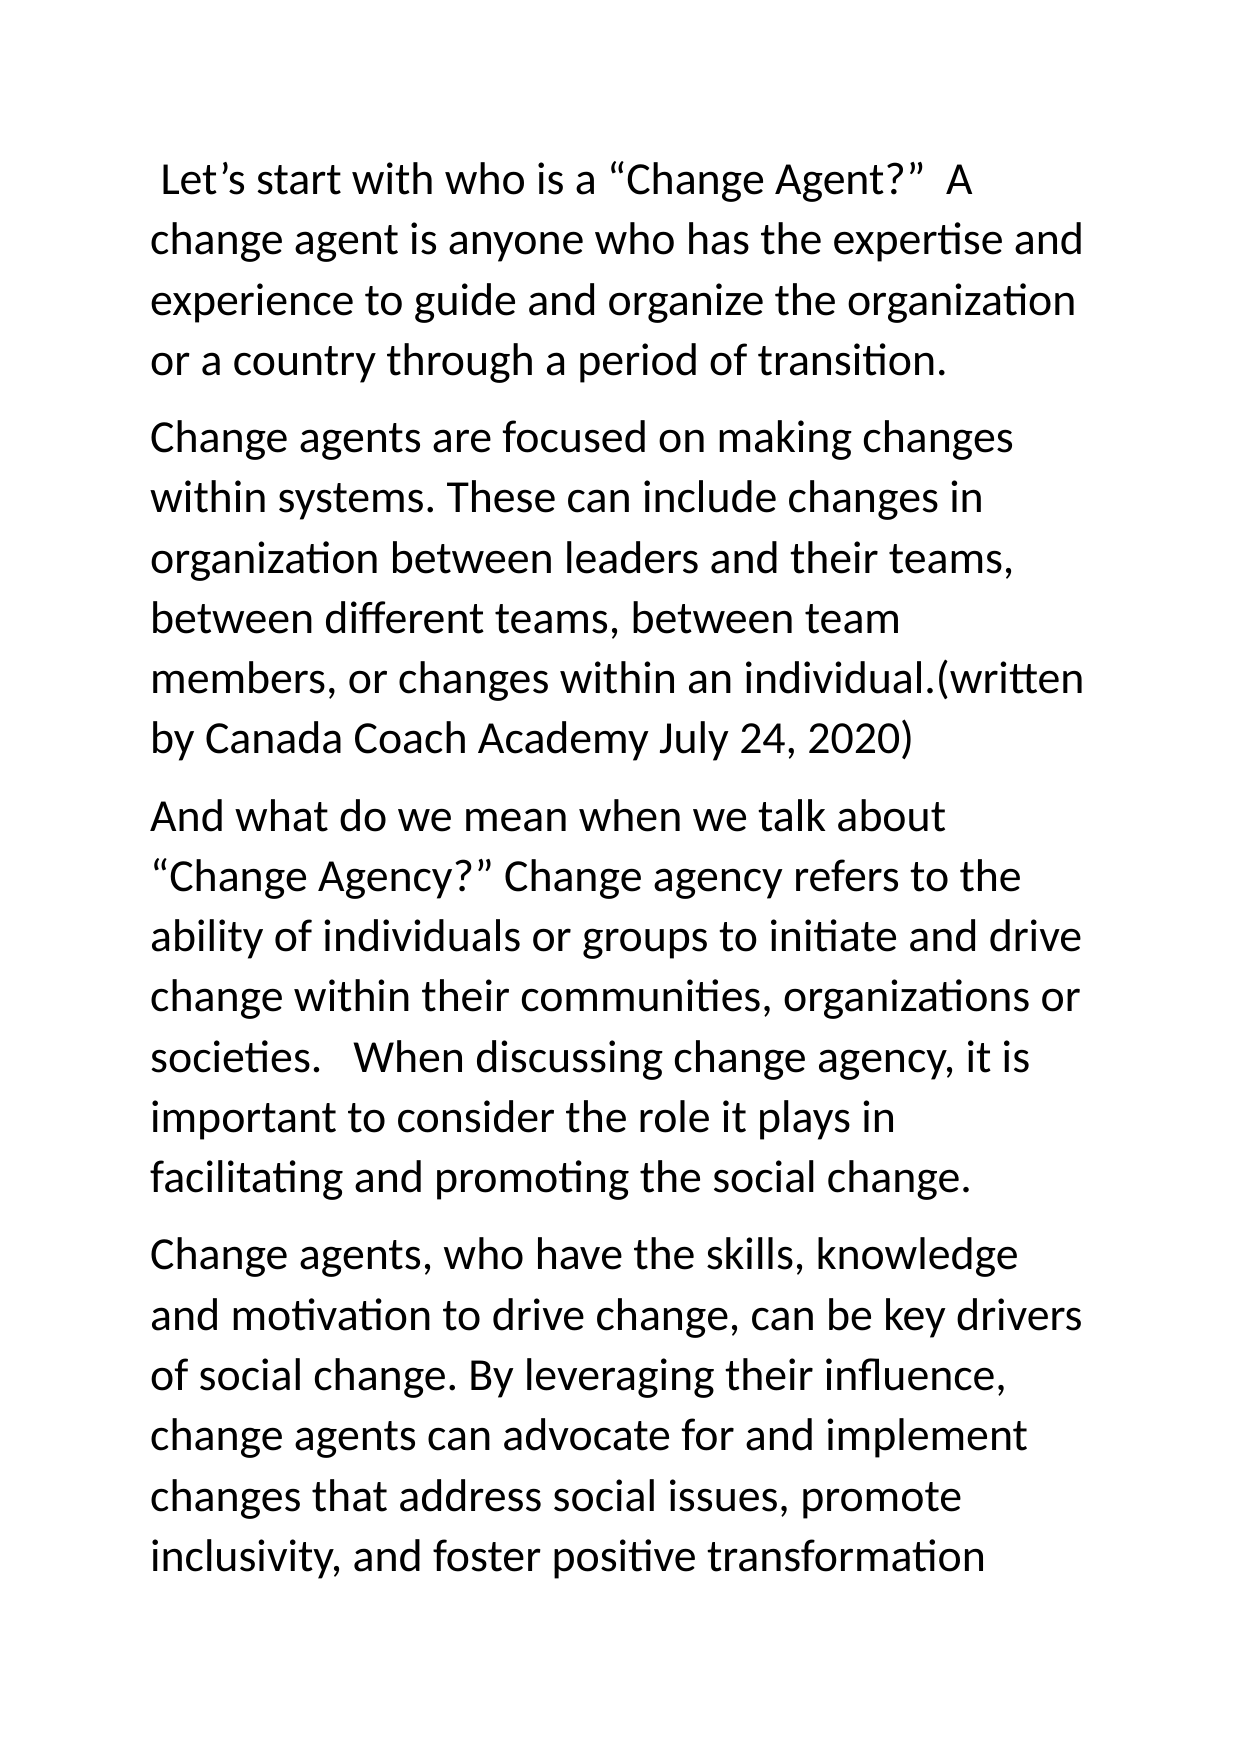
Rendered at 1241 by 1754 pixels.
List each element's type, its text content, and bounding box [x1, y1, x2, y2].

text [150, 1225, 1090, 1583]
text And what do we mean when we talk about “Change Agency?” Change agency refers to the ability of individuals or groups to initiate and drive change within their communities, organizations or societies. When discussing change agency, it is important to consider the role it plays in facilitating and promoting the social change. [150, 786, 1090, 1204]
text Let’s start with who is a “Change Agent?” A change agent is anyone who has the expertise and experience to guide and organize the organization or a country through a period of transition. [150, 150, 1090, 387]
text Change agents are focused on making changes within systems. These can include changes in organization between leaders and their teams, between different teams, between team members, or changes within an individual.(written by Canada Coach Academy July 24, 2020) [150, 408, 1090, 765]
